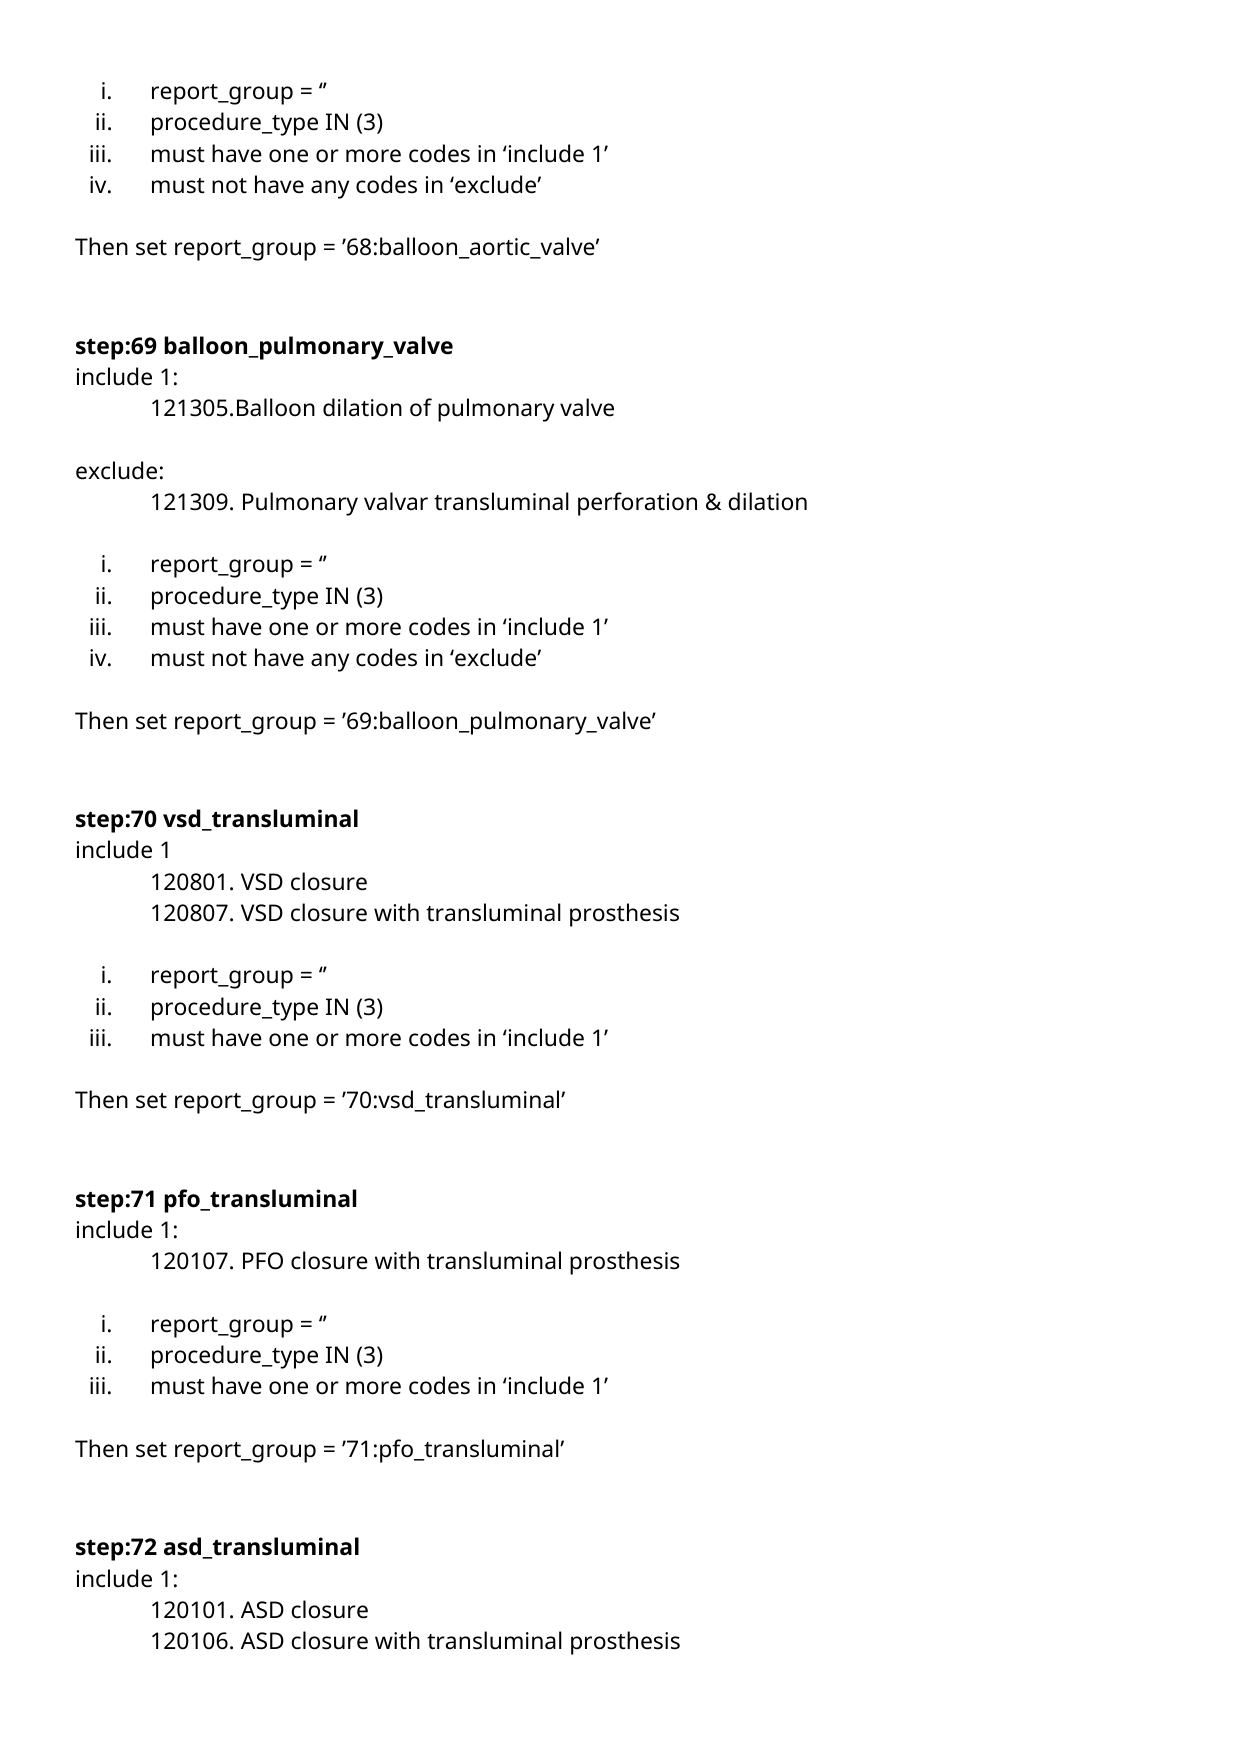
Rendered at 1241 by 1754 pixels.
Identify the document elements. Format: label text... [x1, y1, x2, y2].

list procedure_type IN (3) [112, 580, 1165, 611]
text 120106. ASD closure with transluminal prosthesis [150, 1625, 1165, 1656]
list must not have any codes in ‘exclude’ [112, 169, 1165, 200]
text step:69 balloon_pulmonary_valve [75, 330, 1165, 361]
text 120801. VSD closure [150, 866, 1165, 897]
list procedure_type IN (3) [112, 991, 1165, 1022]
text include 1 [75, 834, 1165, 866]
text step:71 pfo_transluminal [75, 1183, 1165, 1214]
text 121305.Balloon dilation of pulmonary valve [150, 392, 1165, 423]
text Then set report_group = ’70:vsd_transluminal’ [75, 1084, 1165, 1116]
list must have one or more codes in ‘include 1’ [112, 137, 1165, 169]
list report_group = ‘’ [112, 75, 1165, 106]
text include 1: [75, 1562, 1165, 1594]
list must have one or more codes in ‘include 1’ [112, 611, 1165, 642]
list report_group = ‘’ [112, 1308, 1165, 1339]
text Then set report_group = ’68:balloon_aortic_valve’ [75, 231, 1165, 262]
text Then set report_group = ’69:balloon_pulmonary_valve’ [75, 705, 1165, 736]
text 120107. PFO closure with transluminal prosthesis [150, 1245, 1165, 1277]
list procedure_type IN (3) [112, 106, 1165, 137]
text 120807. VSD closure with transluminal prosthesis [150, 897, 1165, 928]
list report_group = ‘’ [112, 959, 1165, 991]
text step:72 asd_transluminal [75, 1531, 1165, 1562]
text Then set report_group = ’71:pfo_transluminal’ [75, 1433, 1165, 1464]
list report_group = ‘’ [112, 548, 1165, 580]
text step:70 vsd_transluminal [75, 803, 1165, 834]
text 120101. ASD closure [150, 1594, 1165, 1625]
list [112, 1370, 1165, 1402]
text include 1: [75, 361, 1165, 392]
text include 1: [75, 1214, 1165, 1245]
list must have one or more codes in ‘include 1’ [112, 1022, 1165, 1053]
list procedure_type IN (3) [112, 1339, 1165, 1370]
list must not have any codes in ‘exclude’ [112, 642, 1165, 673]
text 121309. Pulmonary valvar transluminal perforation & dilation [150, 486, 1165, 517]
text exclude: [75, 455, 1165, 486]
